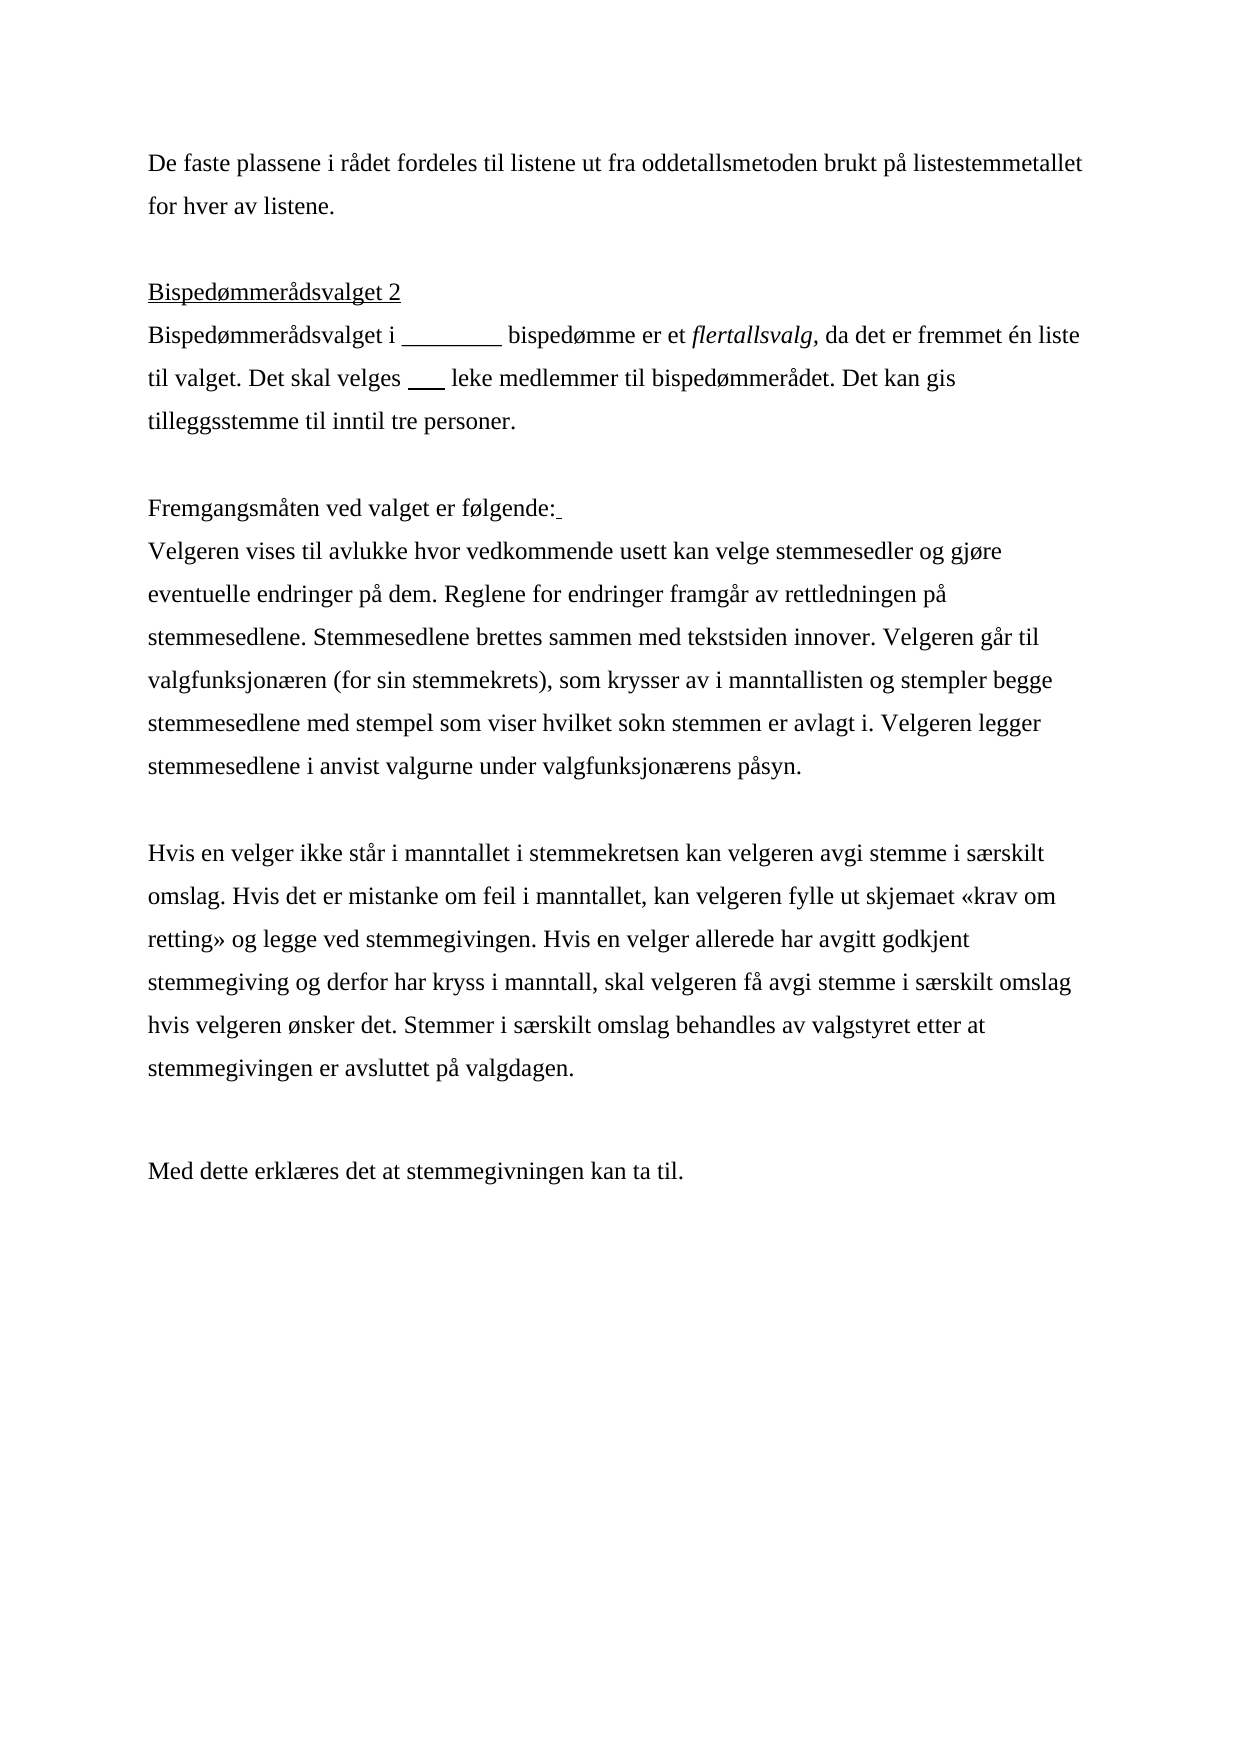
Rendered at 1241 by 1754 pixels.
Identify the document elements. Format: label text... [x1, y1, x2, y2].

text Fremgangsmåten ved valget er følgende: [148, 493, 1093, 521]
text Velgeren vises til avlukke hvor vedkommende usett kan velge stemmesedler og gjøre eventuelle endringer på dem. Reglene for endringer framgår av rettledningen på stemmesedlene. Stemmesedlene brettes sammen med tekstsiden innover. Velgeren går til valgfunksjonæren (for sin stemmekrets), som krysser av i manntallisten og stempler begge stemmesedlene med stempel som viser hvilket sokn stemmen er avlagt i. Velgeren legger stemmesedlene i anvist valgurne under valgfunksjonærens påsyn. [148, 536, 1093, 780]
text Hvis en velger ikke står i manntallet i stemmekretsen kan velgeren avgi stemme i særskilt omslag. Hvis det er mistanke om feil i manntallet, kan velgeren fylle ut skjemaet «krav om retting» og legge ved stemmegivingen. Hvis en velger allerede har avgitt godkjent stemmegiving og derfor har kryss i manntall, skal velgeren få avgi stemme i særskilt omslag hvis velgeren ønsker det. Stemmer i særskilt omslag behandles av valgstyret etter at stemmegivingen er avsluttet på valgdagen. [148, 838, 1093, 1082]
text Bispedømmerådsvalget i ________ bispedømme er et flertallsvalg, da det er fremmet én liste til valget. Det skal velges leke medlemmer til bispedømmerådet. Det kan gis tilleggsstemme til inntil tre personer. [148, 320, 1093, 435]
text Bispedømmerådsvalget 2 [148, 277, 1093, 306]
text Med dette erklæres det at stemmegivningen kan ta til. [148, 1156, 1093, 1185]
text De faste plassene i rådet fordeles til listene ut fra oddetallsmetoden brukt på listestemmetallet for hver av listene. [148, 148, 1093, 219]
